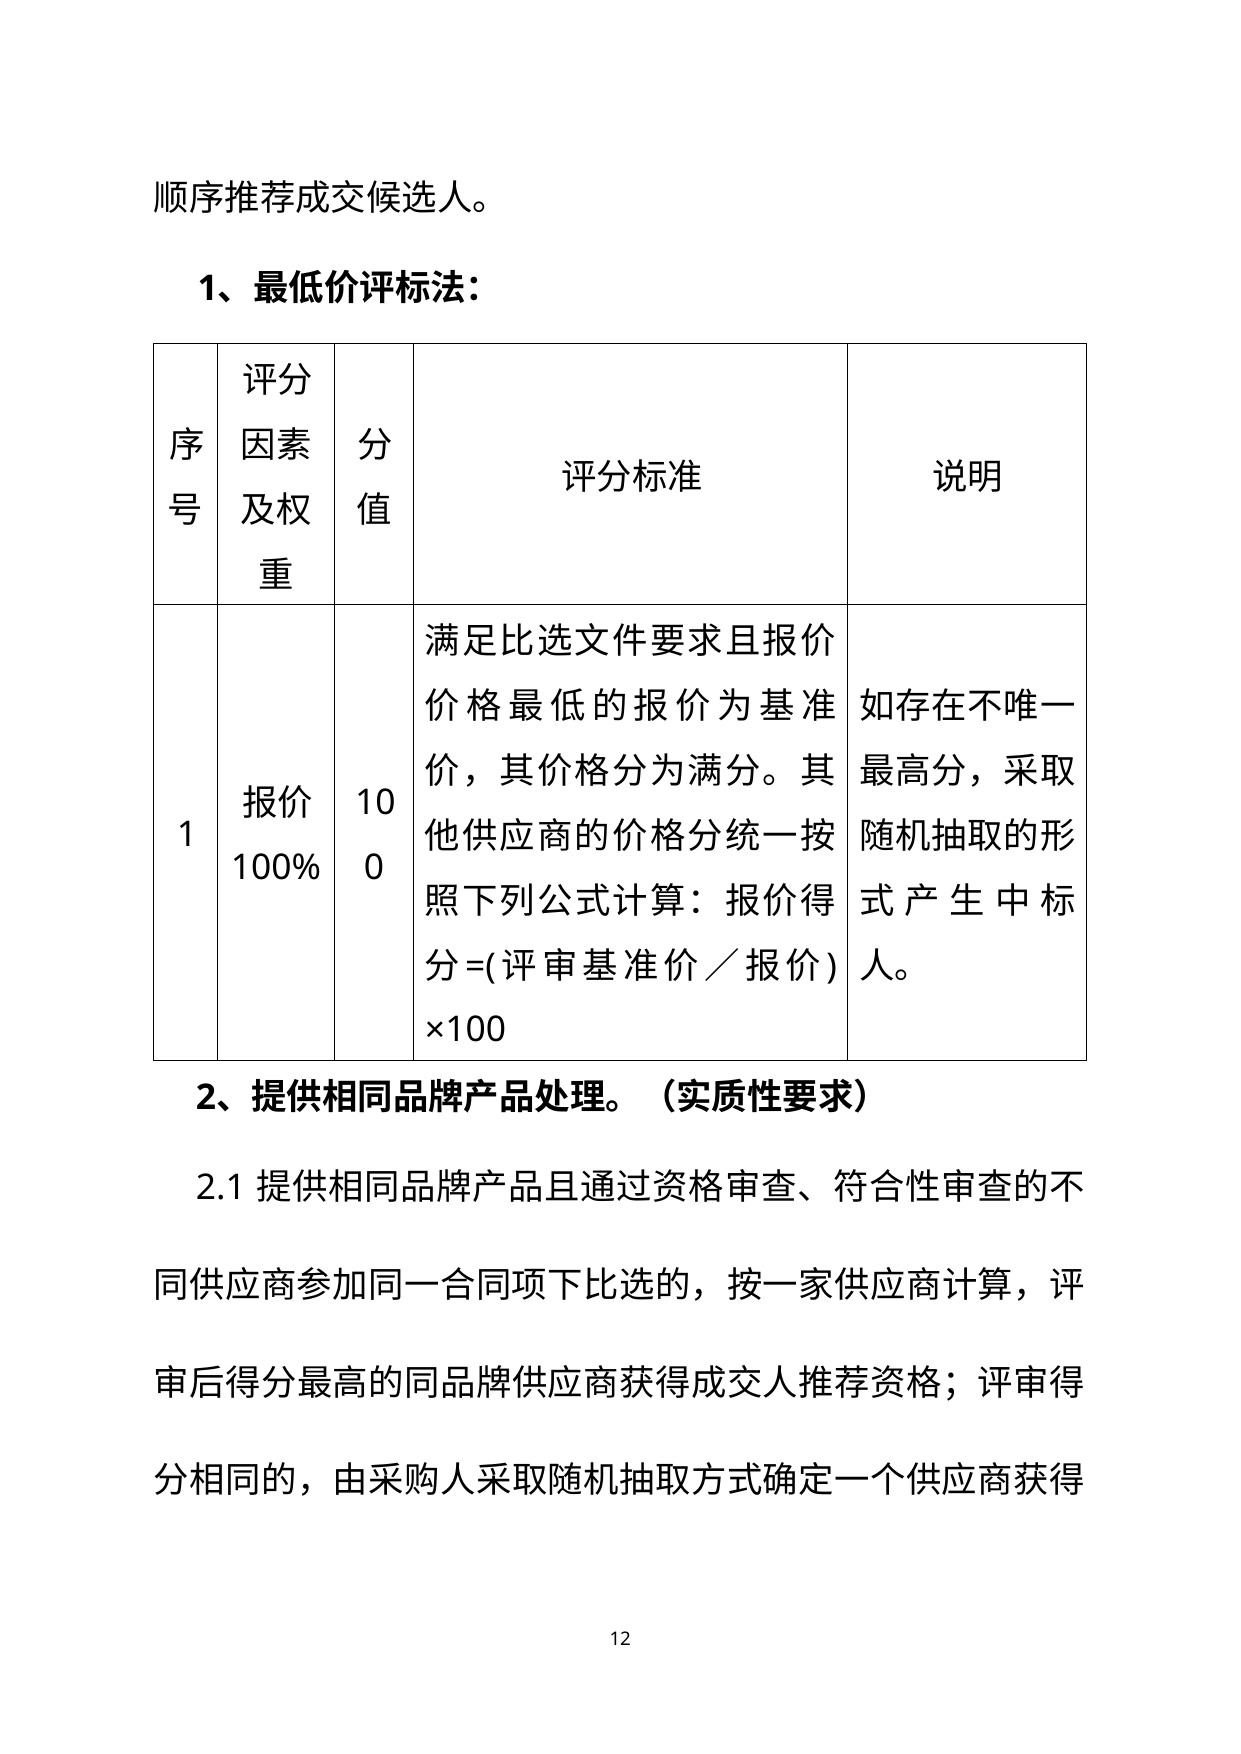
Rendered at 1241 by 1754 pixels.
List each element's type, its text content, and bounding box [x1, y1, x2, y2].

table_cell 满足比选文件要求且报价价格最低的报价为基准价，其价格分为满分。其他供应商的价格分统一按照下列公式计算：报价得分=(评审基准价／报价) ×100 [414, 605, 847, 1060]
table_header 评分因素及权重 [218, 344, 334, 604]
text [153, 1152, 1087, 1509]
table_header 序号 [154, 344, 217, 604]
table_cell 1 [154, 605, 217, 1060]
text 1、最低价评标法： [153, 253, 1087, 318]
table_cell 如存在不唯一最高分，采取随机抽取的形式产生中标人。 [848, 605, 1086, 1060]
table_header 分值 [335, 344, 413, 604]
table_header 说明 [848, 344, 1086, 604]
table_cell 报价100% [218, 605, 334, 1060]
table_header 评分标准 [414, 344, 847, 604]
text 2、提供相同品牌产品处理。（实质性要求） [153, 1061, 1087, 1126]
table_cell 100 [335, 605, 413, 1060]
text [153, 162, 1087, 227]
